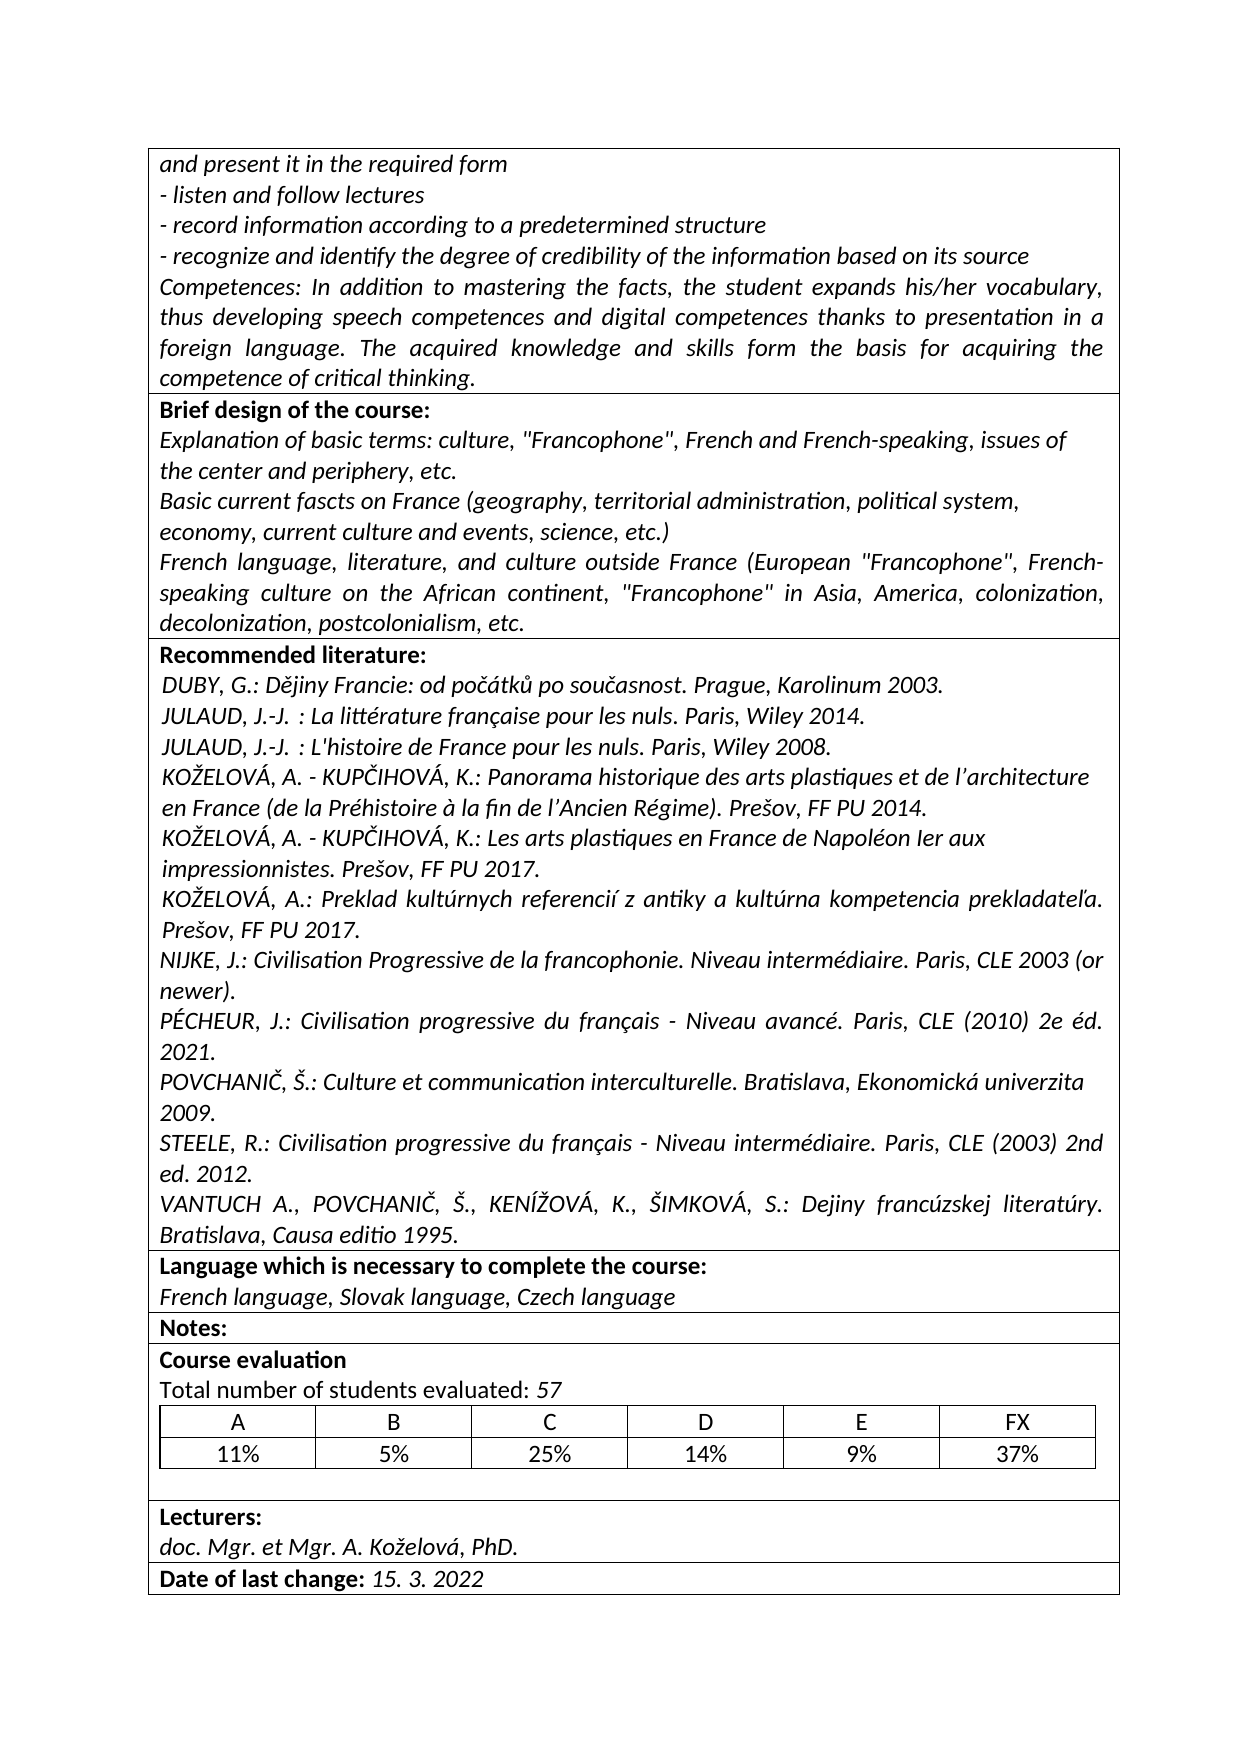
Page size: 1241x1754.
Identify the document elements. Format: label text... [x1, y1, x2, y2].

table_cell Language which is necessary to complete the course: French language, Slovak language, Czech language [149, 1251, 1119, 1312]
table_cell Recommended literature: DUBY, G.: Dějiny Francie: od počátků po současnost. Prague, Karolinum 2003. JULAUD, J.-J. : La littérature française pour les nuls. Paris, Wiley 2014. JULAUD, J.-J. : L'histoire de France pour les nuls. Paris, Wiley 2008. KOŽELOVÁ, A. - KUPČIHOVÁ, K.: Panorama historique des arts plastiques et de l’architecture en France (de la Préhistoire à la fin de l’Ancien Régime). Prešov, FF PU 2014. KOŽELOVÁ, A. - KUPČIHOVÁ, K.: Les arts plastiques en France de Napoléon Ier aux impressionnistes. Prešov, FF PU 2017. KOŽELOVÁ, A.: Preklad kultúrnych referencií z antiky a kultúrna kompetencia prekladateľa. Prešov, FF PU 2017. NIJKE, J.: Civilisation Progressive de la francophonie. Niveau intermédiaire. Paris, CLE 2003 (or newer). PÉCHEUR, J.: Civilisation progressive du français - Niveau avancé. Paris, CLE (2010) 2e éd. 2021. POVCHANIČ, Š.: Culture et communication interculturelle. Bratislava, Ekonomická univerzita 2009. STEELE, R.: Civilisation progressive du français - Niveau intermédiaire. Paris, CLE (2003) 2nd ed. 2012. VANTUCH A., POVCHANIČ, Š., KENÍŽOVÁ, K., ŠIMKOVÁ, S.: Dejiny francúzskej literatúry. Bratislava, Causa editio 1995. [149, 639, 1119, 1249]
table_cell Brief design of the course: Explanation of basic terms: culture, "Francophone", French and French-speaking, issues of the center and periphery, etc. Basic current fascts on France (geography, territorial administration, political system, economy, current culture and events, science, etc.) French language, literature, and culture outside France (European "Francophone", French-speaking culture on the African continent, "Francophone" in Asia, America, colonization, decolonization, postcolonialism, etc. [149, 394, 1119, 638]
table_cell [149, 149, 1119, 393]
table_cell Date of last change: 15. 3. 2022 [149, 1563, 1119, 1593]
table_cell Lecturers: doc. Mgr. et Mgr. A. Koželová, PhD. [149, 1501, 1119, 1562]
table_cell Course evaluation Total number of students evaluated: 57 [149, 1344, 1119, 1500]
table_cell Notes: [149, 1313, 1119, 1343]
